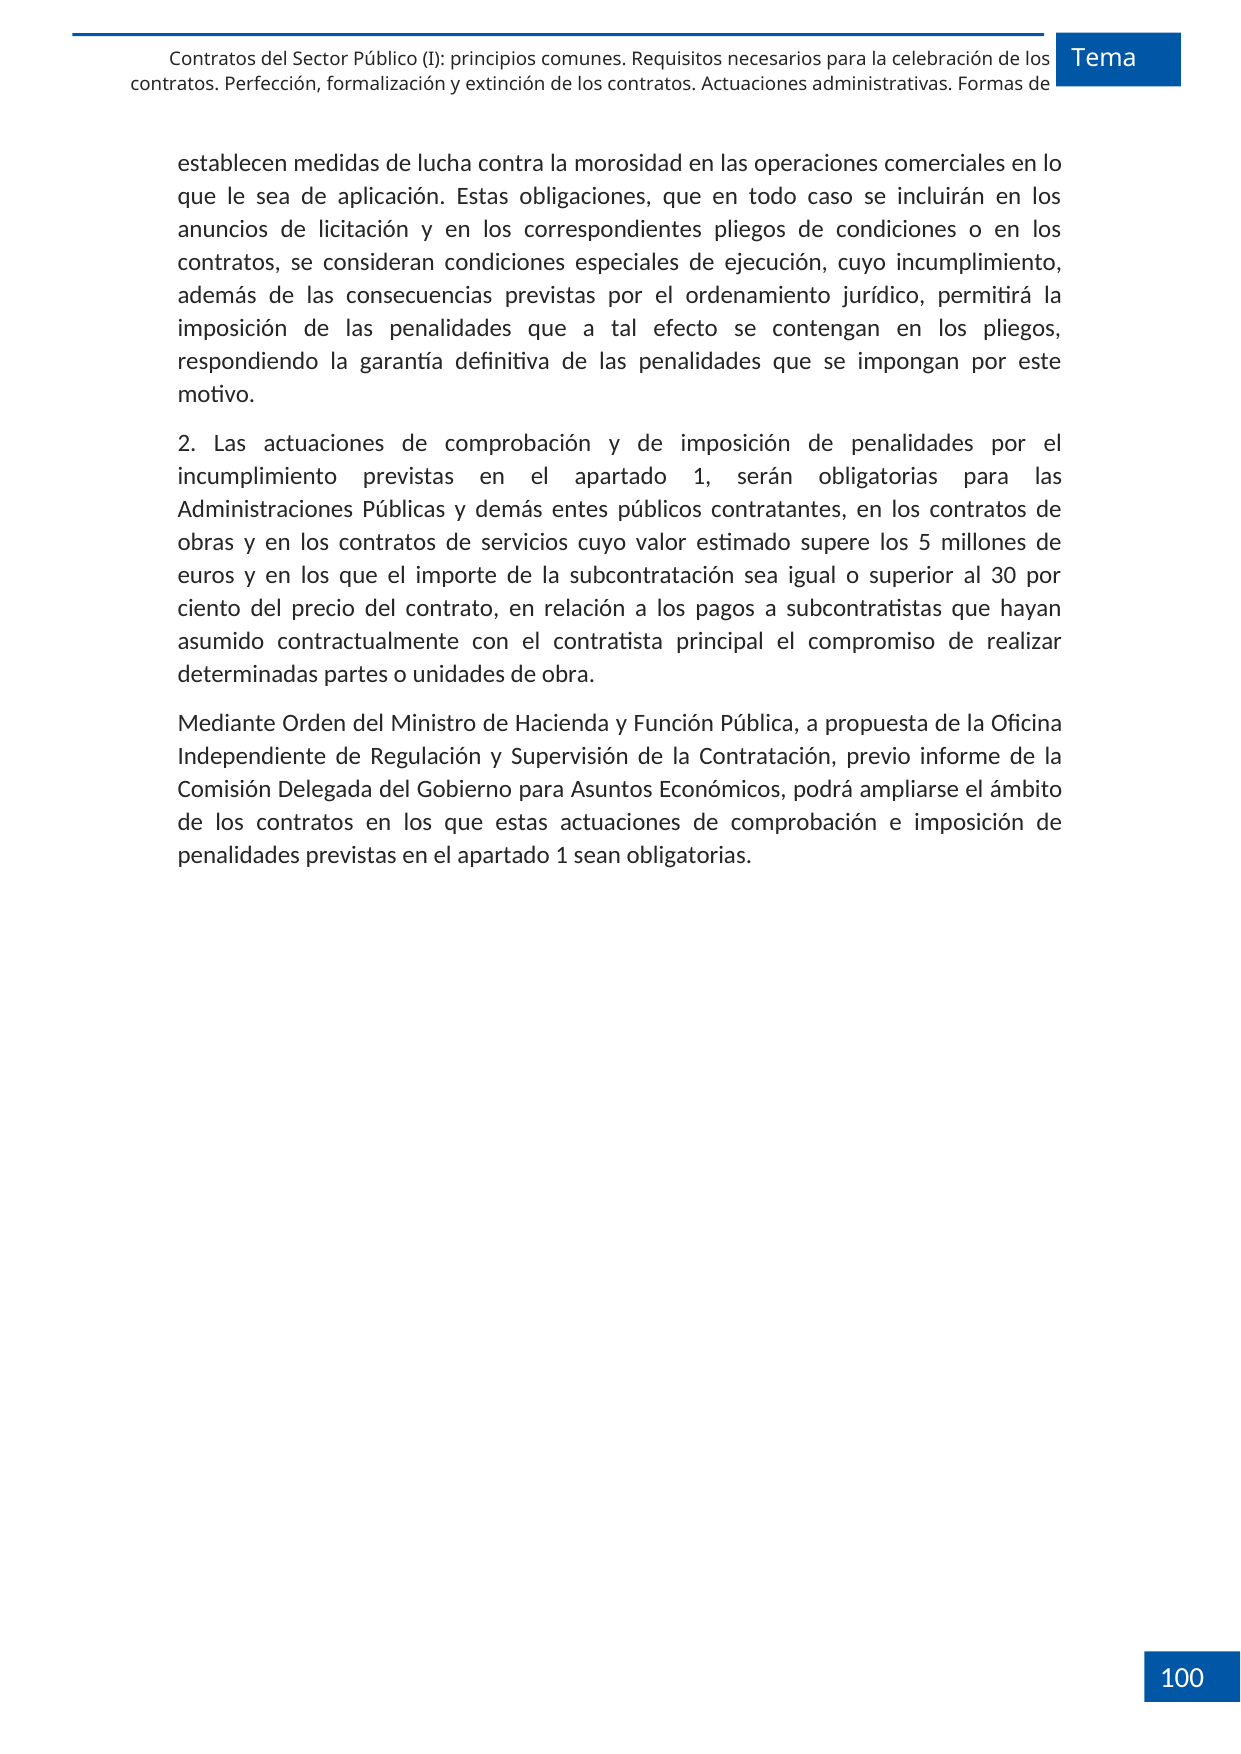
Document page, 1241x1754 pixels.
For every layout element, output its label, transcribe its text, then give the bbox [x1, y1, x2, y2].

text Mediante Orden del Ministro de Hacienda y Función Pública, a propuesta de la Oficina Independiente de Regulación y Supervisión de la Contratación, previo informe de la Comisión Delegada del Gobierno para Asuntos Económicos, podrá ampliarse el ámbito de los contratos en los que estas actuaciones de comprobación e imposición de penalidades previstas en el apartado 1 sean obligatorias. [177, 708, 1063, 870]
text 2. Las actuaciones de comprobación y de imposición de penalidades por el incumplimiento previstas en el apartado 1, serán obligatorias para las Administraciones Públicas y demás entes públicos contratantes, en los contratos de obras y en los contratos de servicios cuyo valor estimado supere los 5 millones de euros y en los que el importe de la subcontratación sea igual o superior al 30 por ciento del precio del contrato, en relación a los pagos a subcontratistas que hayan asumido contractualmente con el contratista principal el compromiso de realizar determinadas partes o unidades de obra. [177, 428, 1063, 688]
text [177, 148, 1063, 408]
